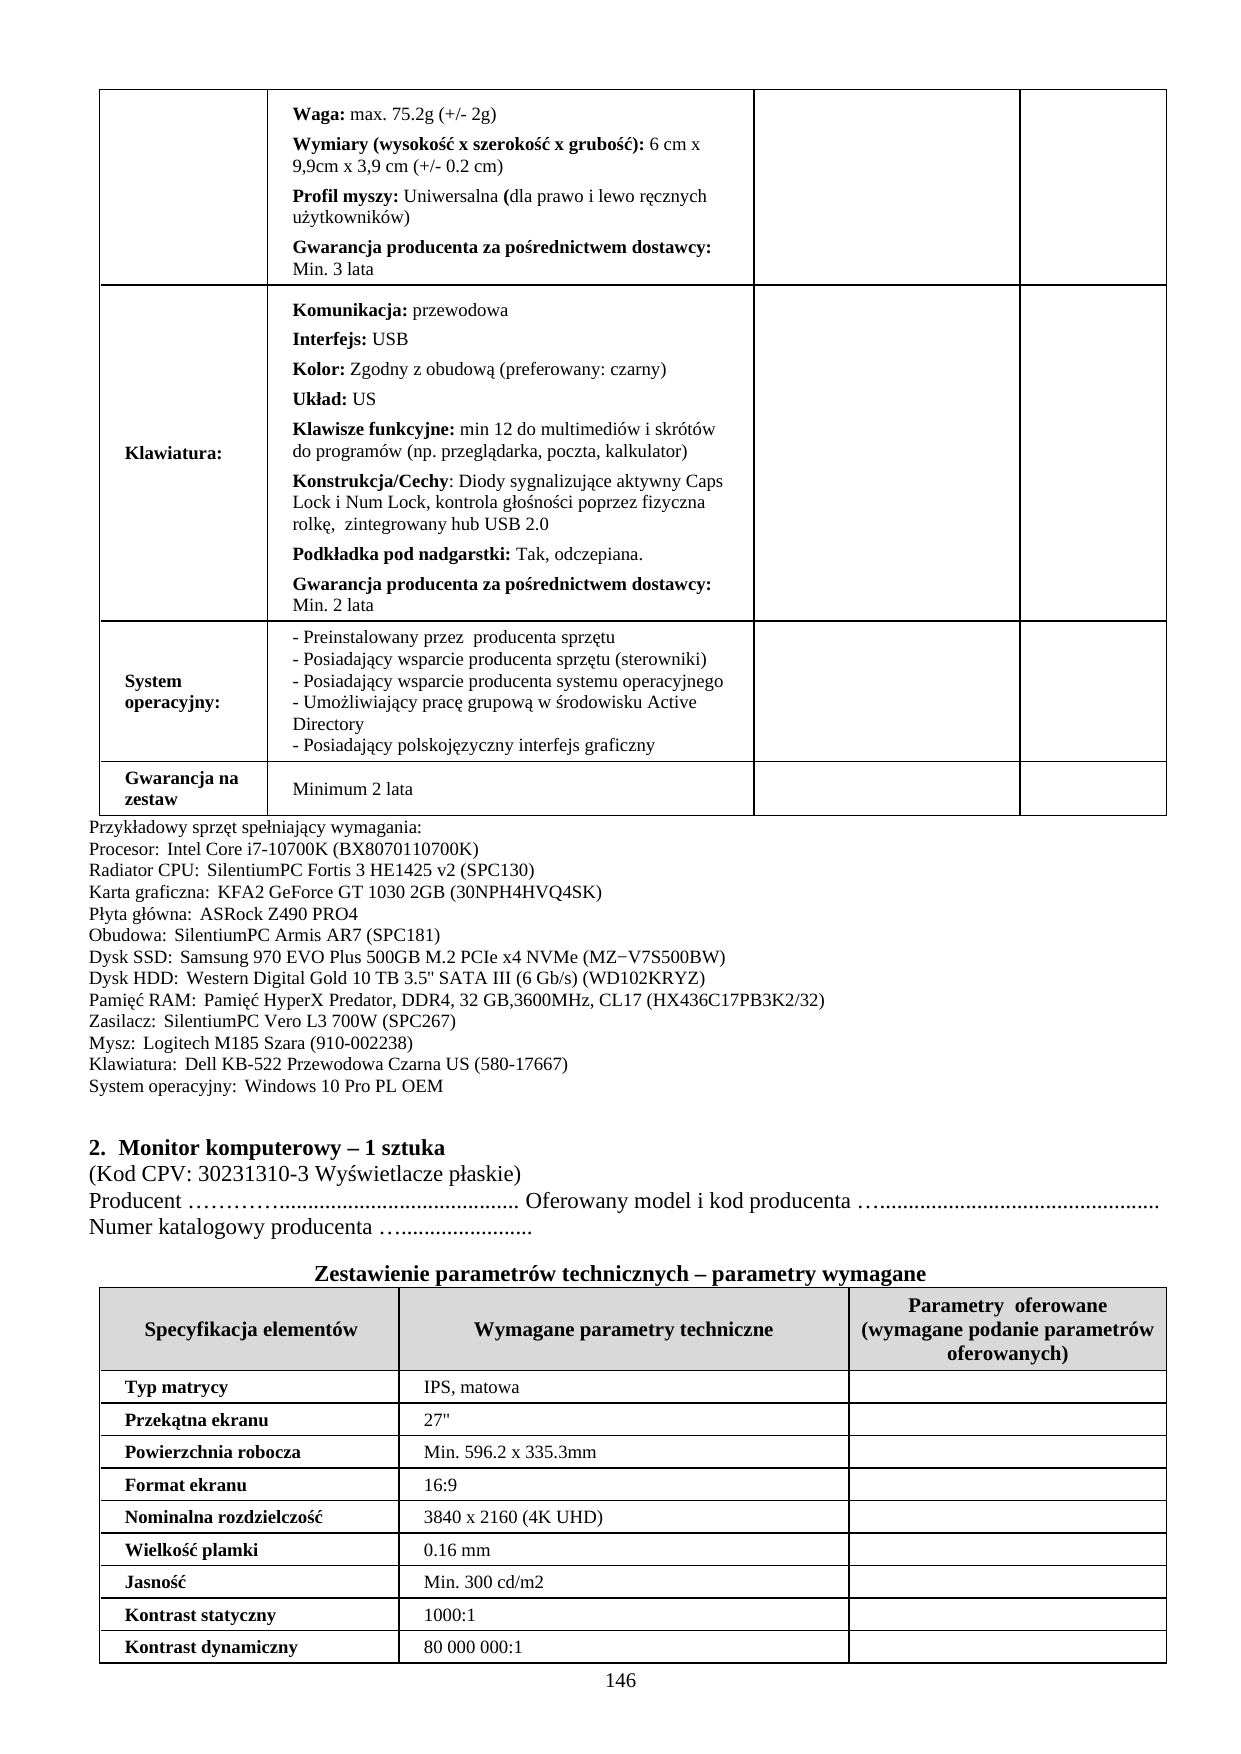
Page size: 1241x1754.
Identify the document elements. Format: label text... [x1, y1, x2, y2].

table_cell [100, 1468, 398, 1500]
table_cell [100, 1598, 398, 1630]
text Mysz: Logitech M185 Szara (910-002238) [89, 1032, 1152, 1053]
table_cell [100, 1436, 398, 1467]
text Dysk HDD: Western Digital Gold 10 TB 3.5'' SATA III (6 Gb/s) (WD102KRYZ) [89, 967, 1152, 989]
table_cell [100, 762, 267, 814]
list (Kod CPV: 30231310-3 Wyświetlacze płaskie) [89, 1160, 1152, 1187]
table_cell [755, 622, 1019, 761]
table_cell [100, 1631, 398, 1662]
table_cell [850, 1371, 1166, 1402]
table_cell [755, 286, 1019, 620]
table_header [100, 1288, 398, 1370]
text System operacyjny: Windows 10 Pro PL OEM [89, 1075, 1152, 1096]
text Płyta główna: ASRock Z490 PRO4 [89, 902, 1152, 924]
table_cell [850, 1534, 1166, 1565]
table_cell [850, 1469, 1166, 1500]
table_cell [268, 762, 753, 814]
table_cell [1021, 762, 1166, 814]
text Zasilacz: SilentiumPC Vero L3 700W (SPC267) [89, 1010, 1152, 1032]
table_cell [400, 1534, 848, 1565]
text Zestawienie parametrów technicznych – parametry wymagane [89, 1260, 1152, 1287]
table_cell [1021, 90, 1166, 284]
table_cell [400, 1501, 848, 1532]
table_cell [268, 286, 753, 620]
text Pamięć RAM: Pamięć HyperX Predator, DDR4, 32 GB,3600MHz, CL17 (HX436C17PB3K2/32) [89, 989, 1152, 1010]
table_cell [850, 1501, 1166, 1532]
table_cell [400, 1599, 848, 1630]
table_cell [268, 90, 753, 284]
text Klawiatura: Dell KB-522 Przewodowa Czarna US (580-17667) [89, 1053, 1152, 1075]
text Producent ………….......................................... Oferowany model i kod producenta …................................................. Numer katalogowy producenta …....................... [89, 1187, 1167, 1239]
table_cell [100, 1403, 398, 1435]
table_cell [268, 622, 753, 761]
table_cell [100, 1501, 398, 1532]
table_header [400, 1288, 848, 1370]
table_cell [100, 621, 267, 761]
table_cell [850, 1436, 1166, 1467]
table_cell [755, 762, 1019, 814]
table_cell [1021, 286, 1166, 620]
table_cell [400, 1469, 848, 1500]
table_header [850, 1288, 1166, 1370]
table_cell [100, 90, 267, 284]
text Dysk SSD: Samsung 970 EVO Plus 500GB M.2 PCIe x4 NVMe (MZ−V7S500BW) [89, 946, 1152, 967]
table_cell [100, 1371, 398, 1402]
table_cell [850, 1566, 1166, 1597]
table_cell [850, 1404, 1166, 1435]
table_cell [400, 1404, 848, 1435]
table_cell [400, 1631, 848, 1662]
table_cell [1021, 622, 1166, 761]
text Przykładowy sprzęt spełniający wymagania: [89, 816, 1152, 838]
text Obudowa: SilentiumPC Armis AR7 (SPC181) [89, 924, 1152, 946]
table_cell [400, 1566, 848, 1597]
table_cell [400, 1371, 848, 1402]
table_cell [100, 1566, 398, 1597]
list Monitor komputerowy – 1 sztuka [89, 1134, 1152, 1160]
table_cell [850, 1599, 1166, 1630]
text Radiator CPU: SilentiumPC Fortis 3 HE1425 v2 (SPC130) [89, 859, 1152, 881]
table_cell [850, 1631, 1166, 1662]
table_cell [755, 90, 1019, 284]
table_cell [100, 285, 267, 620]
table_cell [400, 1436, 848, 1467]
text Karta graficzna: KFA2 GeForce GT 1030 2GB (30NPH4HVQ4SK) [89, 881, 1152, 902]
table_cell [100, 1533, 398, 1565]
text Procesor: Intel Core i7-10700K (BX8070110700K) [89, 838, 1152, 859]
